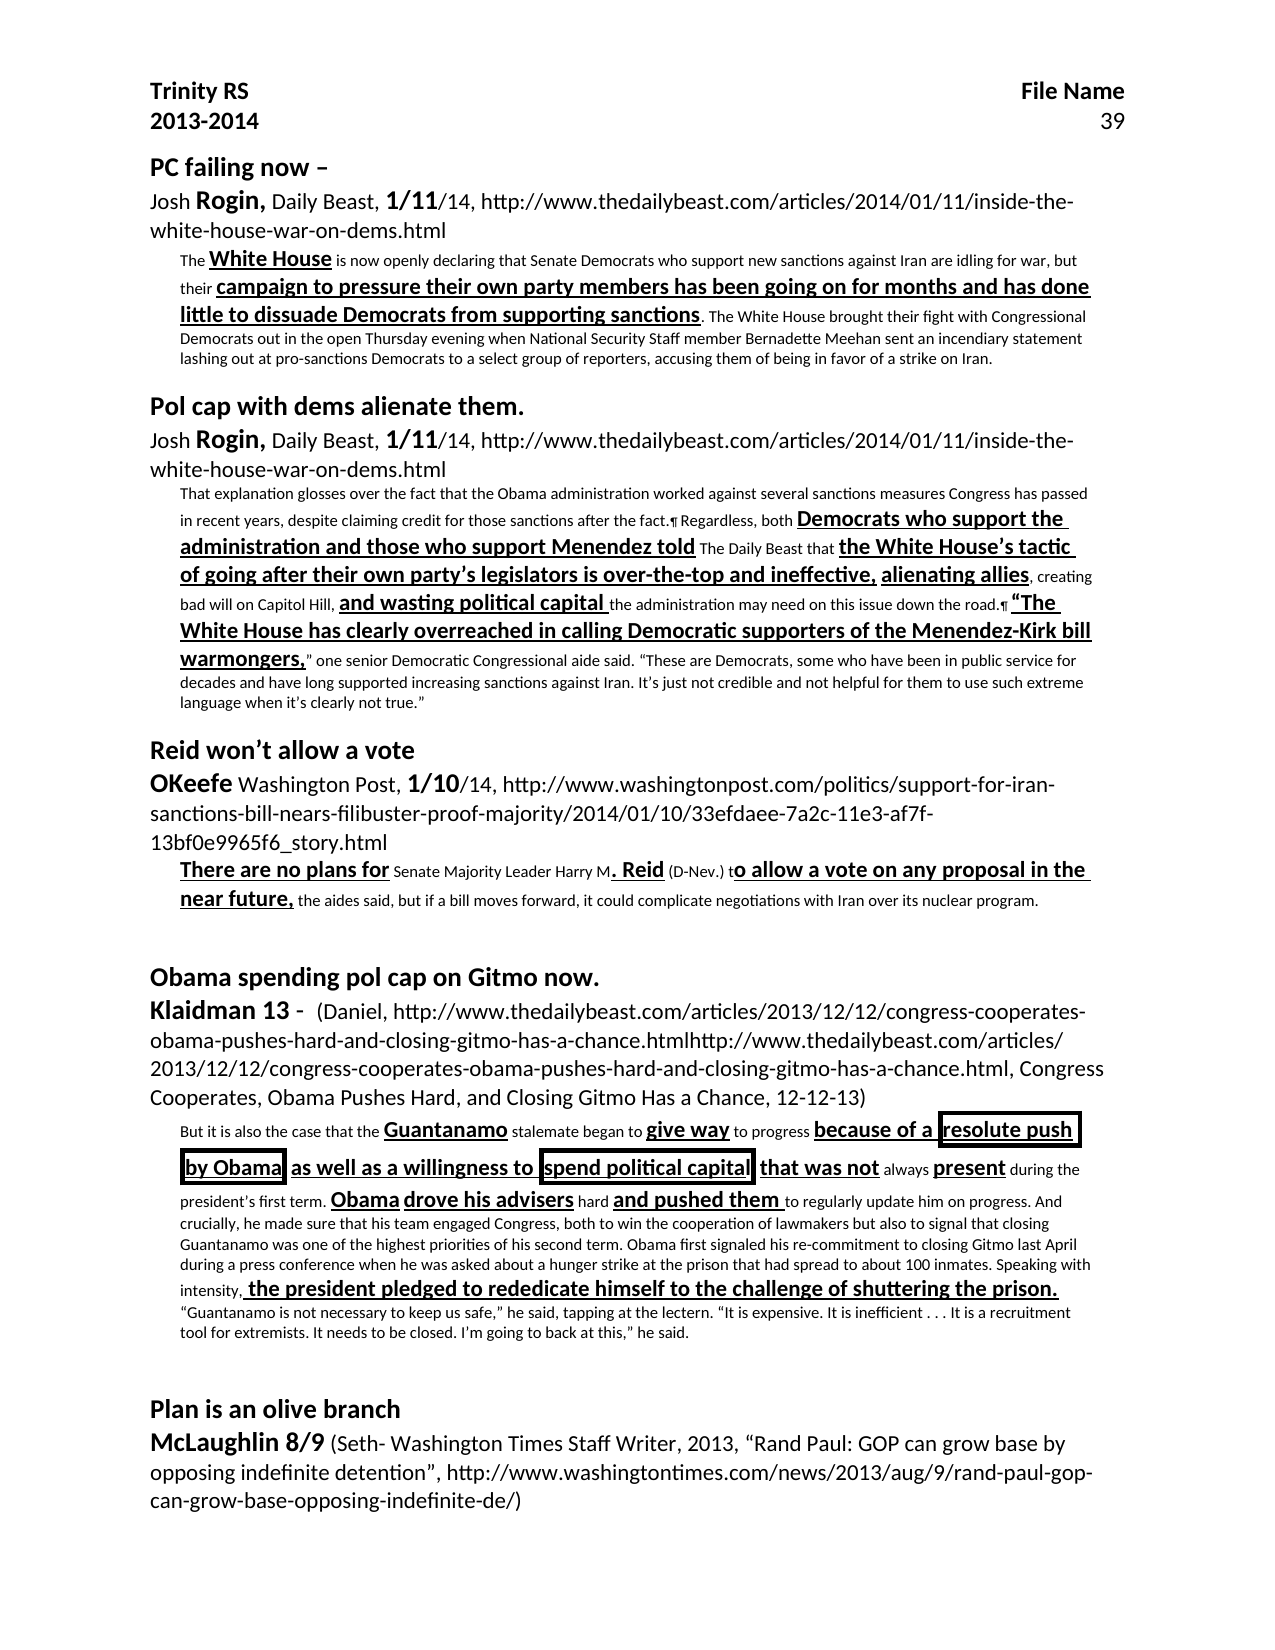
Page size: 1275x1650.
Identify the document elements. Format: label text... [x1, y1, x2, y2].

text The White House is now openly declaring that Senate Democrats who support new sanctions against Iran are idling for war, but their campaign to pressure their own party members has been going on for months and has done little to dissuade Democrats from supporting sanctions. The White House brought their fight with Congressional Democrats out in the open Thursday evening when National Security Staff member Bernadette Meehan sent an incendiary statement lashing out at pro-sanctions Democrats to a select group of reporters, accusing them of being in favor of a strike on Iran. [180, 244, 1095, 369]
text Josh Rogin, Daily Beast, 1/11/14, http://www.thedailybeast.com/articles/2014/01/11/inside-the-white-house-war-on-dems.html [150, 183, 1125, 244]
text There are no plans for Senate Majority Leader Harry M. Reid (D-Nev.) to allow a vote on any proposal in the near future, the aides said, but if a bill moves forward, it could complicate negotiations with Iran over its nuclear program. [180, 856, 1095, 912]
text McLaughlin 8/9 (Seth- Washington Times Staff Writer, 2013, “Rand Paul: GOP can grow base by opposing indefinite detention”, http://www.washingtontimes.com/news/2013/aug/9/rand-paul-gop-can-grow-base-opposing-indefinite-de/) [150, 1425, 1125, 1514]
subtitle Obama spending pol cap on Gitmo now. [150, 961, 1125, 993]
text Josh Rogin, Daily Beast, 1/11/14, http://www.thedailybeast.com/articles/2014/01/11/inside-the-white-house-war-on-dems.html [150, 423, 1125, 484]
text But it is also the case that the Guantanamo stalemate began to give way to progress because of a resolute push by Obama as well as a willingness to spend political capital that was not always present during the president’s first term. Obama drove his advisers hard and pushed them to regularly update him on progress. And crucially, he made sure that his team engaged Congress, both to win the cooperation of lawmakers but also to signal that closing Guantanamo was one of the highest priorities of his second term. Obama first signaled his re-commitment to closing Gitmo last April during a press conference when he was asked about a hunger strike at the prison that had spread to about 100 inmates. Speaking with intensity, the president pledged to rededicate himself to the challenge of shuttering the prison. “Guantanamo is not necessary to keep us safe,” he said, tapping at the lectern. “It is expensive. It is inefficient . . . It is a recruitment tool for extremists. It needs to be closed. I’m going to back at this,” he said. [180, 1111, 1095, 1343]
text OKeefe Washington Post, 1/10/14, http://www.washingtonpost.com/politics/support-for-iran-sanctions-bill-nears-filibuster-proof-majority/2014/01/10/33efdaee-7a2c-11e3-af7f-13bf0e9965f6_story.html [150, 767, 1125, 856]
subtitle Pol cap with dems alienate them. [150, 389, 1125, 423]
text That explanation glosses over the fact that the Obama administration worked against several sanctions measures Congress has passed in recent years, despite claiming credit for those sanctions after the fact.¶ Regardless, both Democrats who support the administration and those who support Menendez told The Daily Beast that the White House’s tactic of going after their own party’s legislators is over-the-top and ineffective, alienating allies, creating bad will on Capitol Hill, and wasting political capital the administration may need on this issue down the road.¶ “The White House has clearly overreached in calling Democratic supporters of the Menendez-Kirk bill warmongers,” one senior Democratic Congressional aide said. “These are Democrats, some who have been in public service for decades and have long supported increasing sanctions against Iran. It’s just not credible and not helpful for them to use such extreme language when it’s clearly not true.” [180, 484, 1095, 713]
subtitle Plan is an olive branch [150, 1392, 1125, 1425]
subtitle Reid won’t allow a vote [150, 733, 1125, 767]
subtitle PC failing now – [150, 150, 1125, 183]
text Klaidman 13 - (Daniel, http://www.thedailybeast.com/articles/2013/12/12/congress-cooperates-obama-pushes-hard-and-closing-gitmo-has-a-chance.htmlhttp://www.thedailybeast.com/articles/2013/12/12/congress-cooperates-obama-pushes-hard-and-closing-gitmo-has-a-chance.html, Congress Cooperates, Obama Pushes Hard, and Closing Gitmo Has a Chance, 12-12-13) [150, 993, 1125, 1111]
